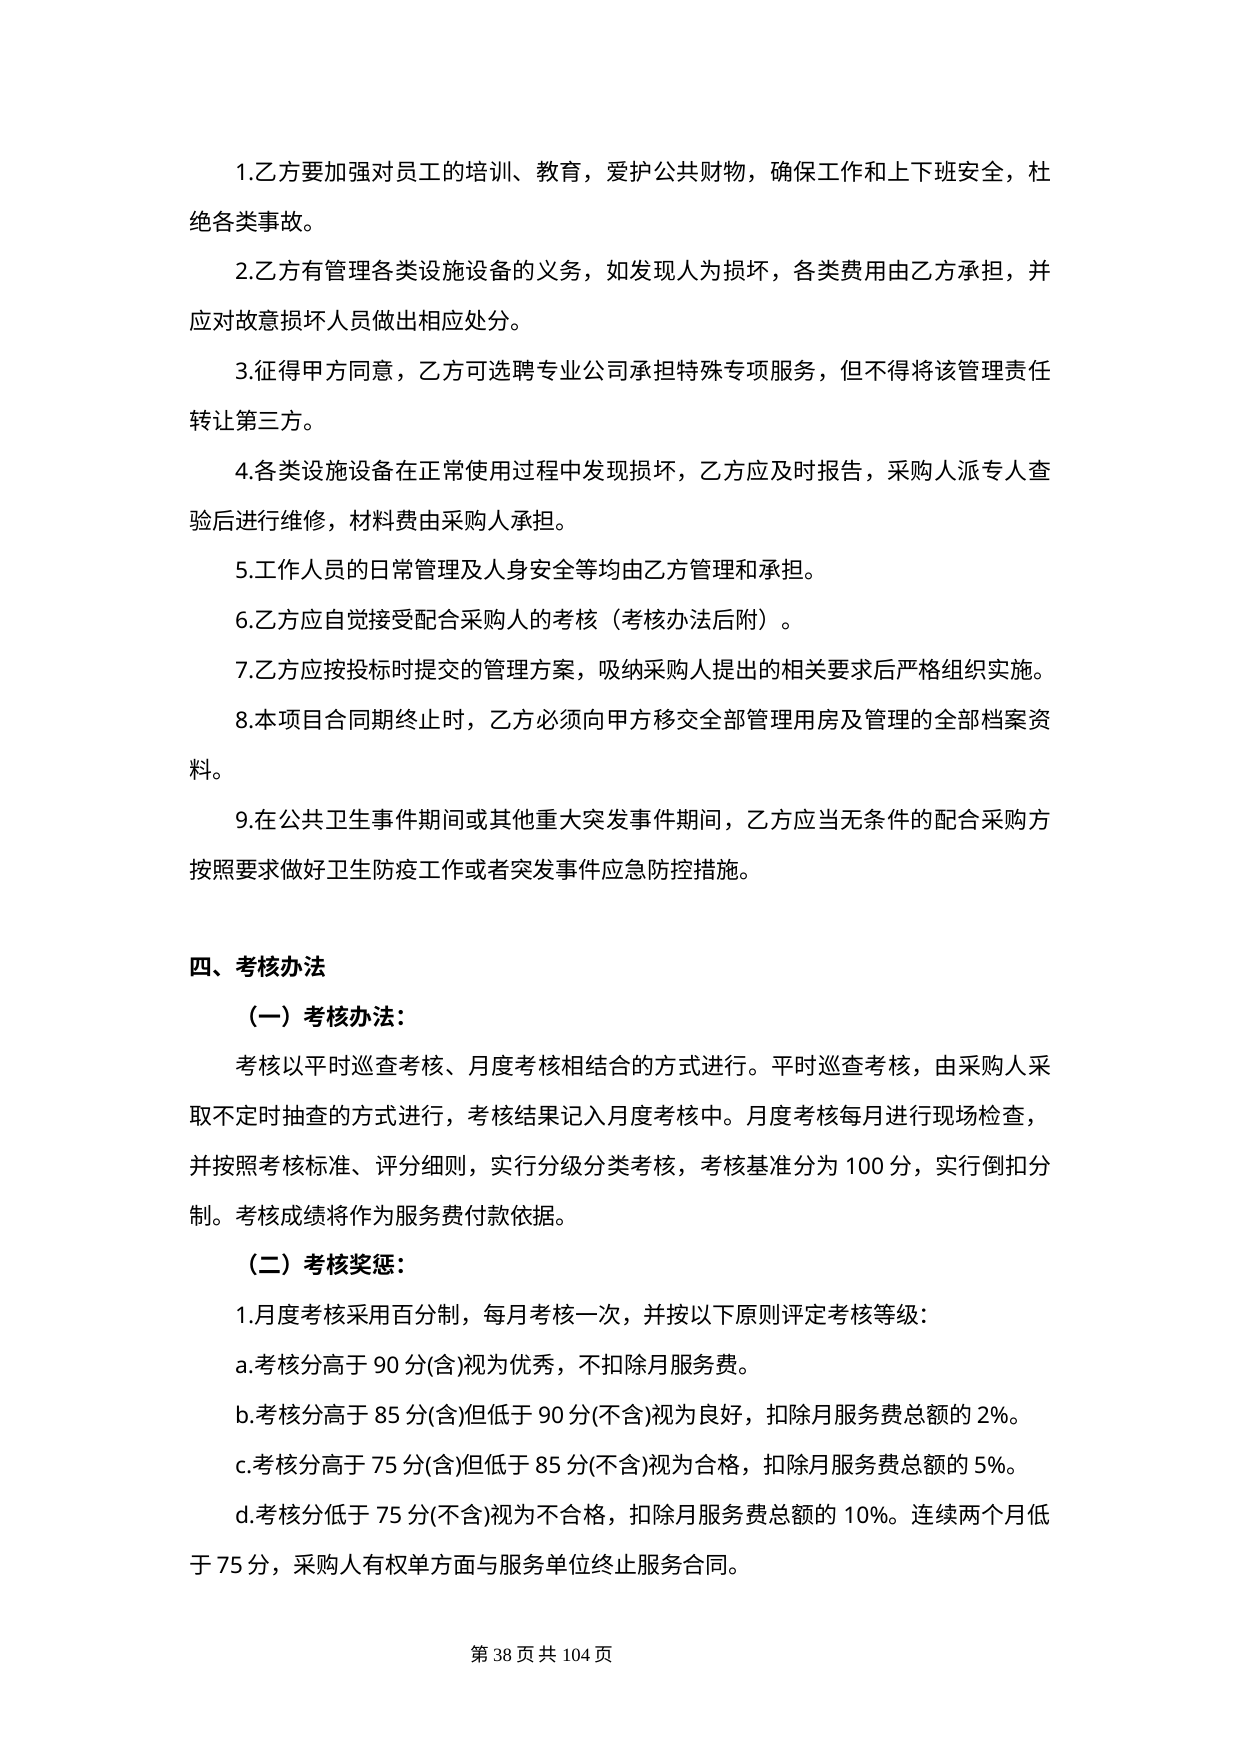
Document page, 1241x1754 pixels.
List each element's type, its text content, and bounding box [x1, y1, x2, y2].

text 5.工作人员的日常管理及人身安全等均由乙方管理和承担。 [189, 552, 1051, 586]
text b.考核分高于85分(含)但低于90分(不含)视为良好，扣除月服务费总额的2%。 [189, 1397, 1051, 1431]
text 6.乙方应自觉接受配合采购人的考核（考核办法后附）。 [189, 602, 1051, 636]
text 1.月度考核采用百分制，每月考核一次，并按以下原则评定考核等级： [189, 1297, 1051, 1331]
text 2.乙方有管理各类设施设备的义务，如发现人为损坏，各类费用由乙方承担，并应对故意损坏人员做出相应处分。 [189, 253, 1051, 336]
text 1.乙方要加强对员工的培训、教育，爱护公共财物，确保工作和上下班安全，杜绝各类事故。 [189, 153, 1051, 237]
text （一）考核办法： [189, 998, 1051, 1032]
text 四、考核办法 [189, 948, 1051, 982]
text 考核以平时巡查考核、月度考核相结合的方式进行。平时巡查考核，由采购人采取不定时抽查的方式进行，考核结果记入月度考核中。月度考核每月进行现场检查，并按照考核标准、评分细则，实行分级分类考核，考核基准分为100分，实行倒扣分制。考核成绩将作为服务费付款依据。 [189, 1048, 1051, 1231]
text 3.征得甲方同意，乙方可选聘专业公司承担特殊专项服务，但不得将该管理责任转让第三方。 [189, 353, 1051, 436]
text d.考核分低于75分(不含)视为不合格，扣除月服务费总额的10%。连续两个月低于75分，采购人有权单方面与服务单位终止服务合同。 [189, 1497, 1051, 1580]
text （二）考核奖惩： [189, 1247, 1051, 1281]
text c.考核分高于75分(含)但低于85分(不含)视为合格，扣除月服务费总额的5%。 [189, 1447, 1051, 1481]
text a.考核分高于90分(含)视为优秀，不扣除月服务费。 [189, 1347, 1051, 1381]
text 7.乙方应按投标时提交的管理方案，吸纳采购人提出的相关要求后严格组织实施。 [189, 652, 1051, 686]
text 4.各类设施设备在正常使用过程中发现损坏，乙方应及时报告，采购人派专人查验后进行维修，材料费由采购人承担。 [189, 453, 1051, 536]
text 9.在公共卫生事件期间或其他重大突发事件期间，乙方应当无条件的配合采购方按照要求做好卫生防疫工作或者突发事件应急防控措施。 [189, 802, 1051, 885]
text 8.本项目合同期终止时，乙方必须向甲方移交全部管理用房及管理的全部档案资料。 [189, 702, 1051, 785]
